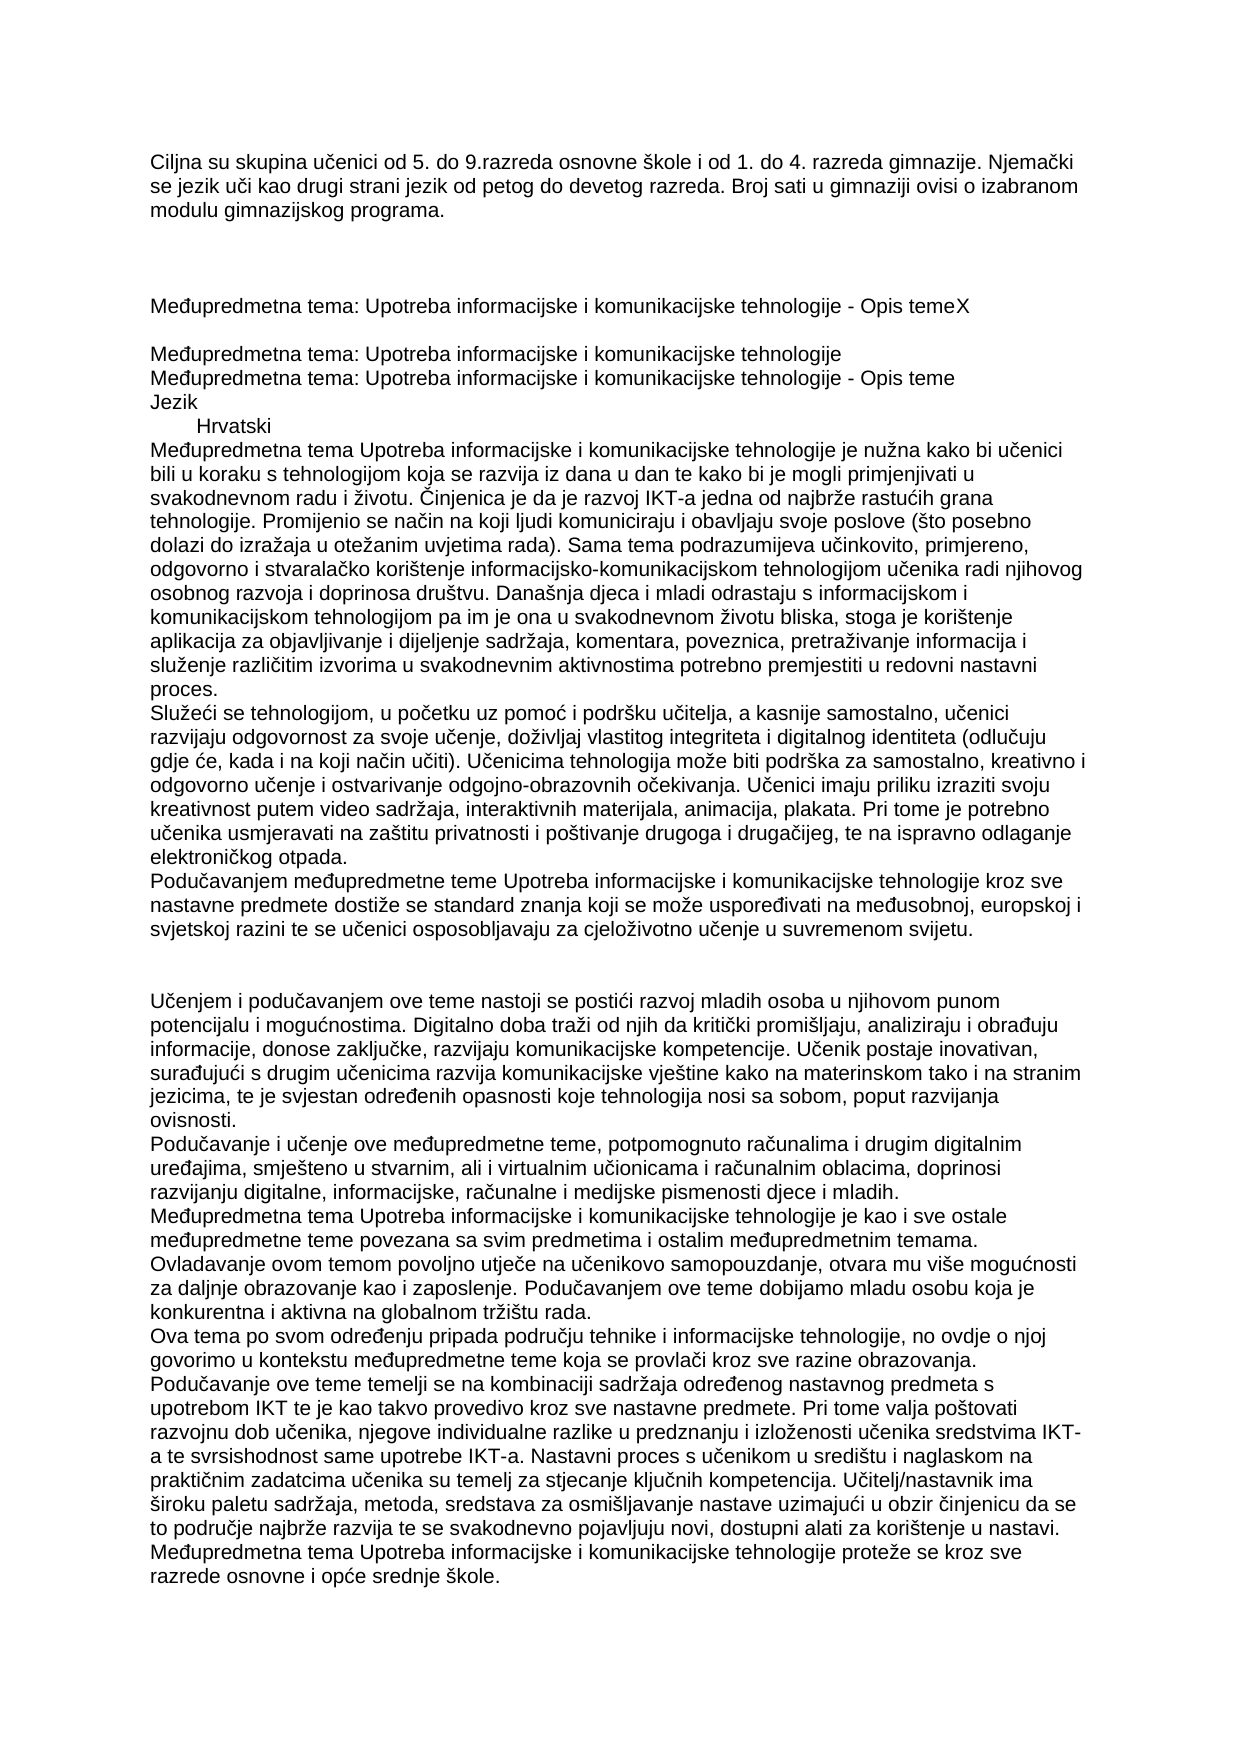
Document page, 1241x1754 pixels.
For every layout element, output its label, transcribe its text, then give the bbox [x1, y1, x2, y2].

text Učenjem i podučavanjem ove teme nastoji se postići razvoj mladih osoba u njihovom punom potencijalu i mogućnostima. Digitalno doba traži od njih da kritički promišljaju, analiziraju i obrađuju informacije, donose zaključke, razvijaju komunikacijske kompetencije. Učenik postaje inovativan, surađujući s drugim učenicima razvija komunikacijske vještine kako na materinskom tako i na stranim jezicima, te je svjestan određenih opasnosti koje tehnologija nosi sa sobom, poput razvijanja ovisnosti. [150, 988, 1090, 1132]
text Međupredmetna tema Upotreba informacijske i komunikacijske tehnologije proteže se kroz sve razrede osnovne i opće srednje škole. [150, 1539, 1090, 1587]
text Međupredmetna tema Upotreba informacijske i komunikacijske tehnologije je nužna kako bi učenici bili u koraku s tehnologijom koja se razvija iz dana u dan te kako bi je mogli primjenjivati u svakodnevnom radu i životu. Činjenica je da je razvoj IKT-a jedna od najbrže rastućih grana tehnologije. Promijenio se način na koji ljudi komuniciraju i obavljaju svoje poslove (što posebno dolazi do izražaja u otežanim uvjetima rada). Sama tema podrazumijeva učinkovito, primjereno, odgovorno i stvaralačko korištenje informacijsko-komunikacijskom tehnologijom učenika radi njihovog osobnog razvoja i doprinosa društvu. Današnja djeca i mladi odrastaju s informacijskom i komunikacijskom tehnologijom pa im je ona u svakodnevnom životu bliska, stoga je korištenje aplikacija za objavljivanje i dijeljenje sadržaja, komentara, poveznica, pretraživanje informacija i služenje različitim izvorima u svakodnevnim aktivnostima potrebno premjestiti u redovni nastavni proces. [150, 437, 1090, 701]
text Međupredmetna tema Upotreba informacijske i komunikacijske tehnologije je kao i sve ostale međupredmetne teme povezana sa svim predmetima i ostalim međupredmetnim temama. Ovladavanje ovom temom povoljno utječe na učenikovo samopouzdanje, otvara mu više mogućnosti za daljnje obrazovanje kao i zaposlenje. Podučavanjem ove teme dobijamo mladu osobu koja je konkurentna i aktivna na globalnom tržištu rada. [150, 1204, 1090, 1324]
text Međupredmetna tema: Upotreba informacijske i komunikacijske tehnologije [150, 342, 1090, 366]
text Jezik [150, 389, 1090, 413]
text Služeći se tehnologijom, u početku uz pomoć i podršku učitelja, a kasnije samostalno, učenici razvijaju odgovornost za svoje učenje, doživljaj vlastitog integriteta i digitalnog identiteta (odlučuju gdje će, kada i na koji način učiti). Učenicima tehnologija može biti podrška za samostalno, kreativno i odgovorno učenje i ostvarivanje odgojno-obrazovnih očekivanja. Učenici imaju priliku izraziti svoju kreativnost putem video sadržaja, interaktivnih materijala, animacija, plakata. Pri tome je potrebno učenika usmjeravati na zaštitu privatnosti i poštivanje drugoga i drugačijeg, te na ispravno odlaganje elektroničkog otpada. [150, 701, 1090, 869]
text Podučavanje ove teme temelji se na kombinaciji sadržaja određenog nastavnog predmeta s upotrebom IKT te je kao takvo provedivo kroz sve nastavne predmete. Pri tome valja poštovati razvojnu dob učenika, njegove individualne razlike u predznanju i izloženosti učenika sredstvima IKT-a te svrsishodnost same upotrebe IKT-a. Nastavni proces s učenikom u središtu i naglaskom na praktičnim zadatcima učenika su temelj za stjecanje ključnih kompetencija. Učitelj/nastavnik ima široku paletu sadržaja, metoda, sredstava za osmišljavanje nastave uzimajući u obzir činjenicu da se to područje najbrže razvija te se svakodnevno pojavljuju novi, dostupni alati za korištenje u nastavi. [150, 1372, 1090, 1539]
text Ova tema po svom određenju pripada području tehnike i informacijske tehnologije, no ovdje o njoj govorimo u kontekstu međupredmetne teme koja se provlači kroz sve razine obrazovanja. [150, 1324, 1090, 1372]
text Hrvatski [150, 413, 1090, 437]
text Podučavanjem međupredmetne teme Upotreba informacijske i komunikacijske tehnologije kroz sve nastavne predmete dostiže se standard znanja koji se može uspoređivati na međusobnoj, europskoj i svjetskoj razini te se učenici osposobljavaju za cjeloživotno učenje u suvremenom svijetu. [150, 869, 1090, 941]
text Podučavanje i učenje ove međupredmetne teme, potpomognuto računalima i drugim digitalnim uređajima, smješteno u stvarnim, ali i virtualnim učionicama i računalnim oblacima, doprinosi razvijanju digitalne, informacijske, računalne i medijske pismenosti djece i mladih. [150, 1132, 1090, 1204]
text Ciljna su skupina učenici od 5. do 9.razreda osnovne škole i od 1. do 4. razreda gimnazije. Njemački se jezik uči kao drugi strani jezik od petog do devetog razreda. Broj sati u gimnaziji ovisi o izabranom modulu gimnazijskog programa. [150, 150, 1090, 222]
